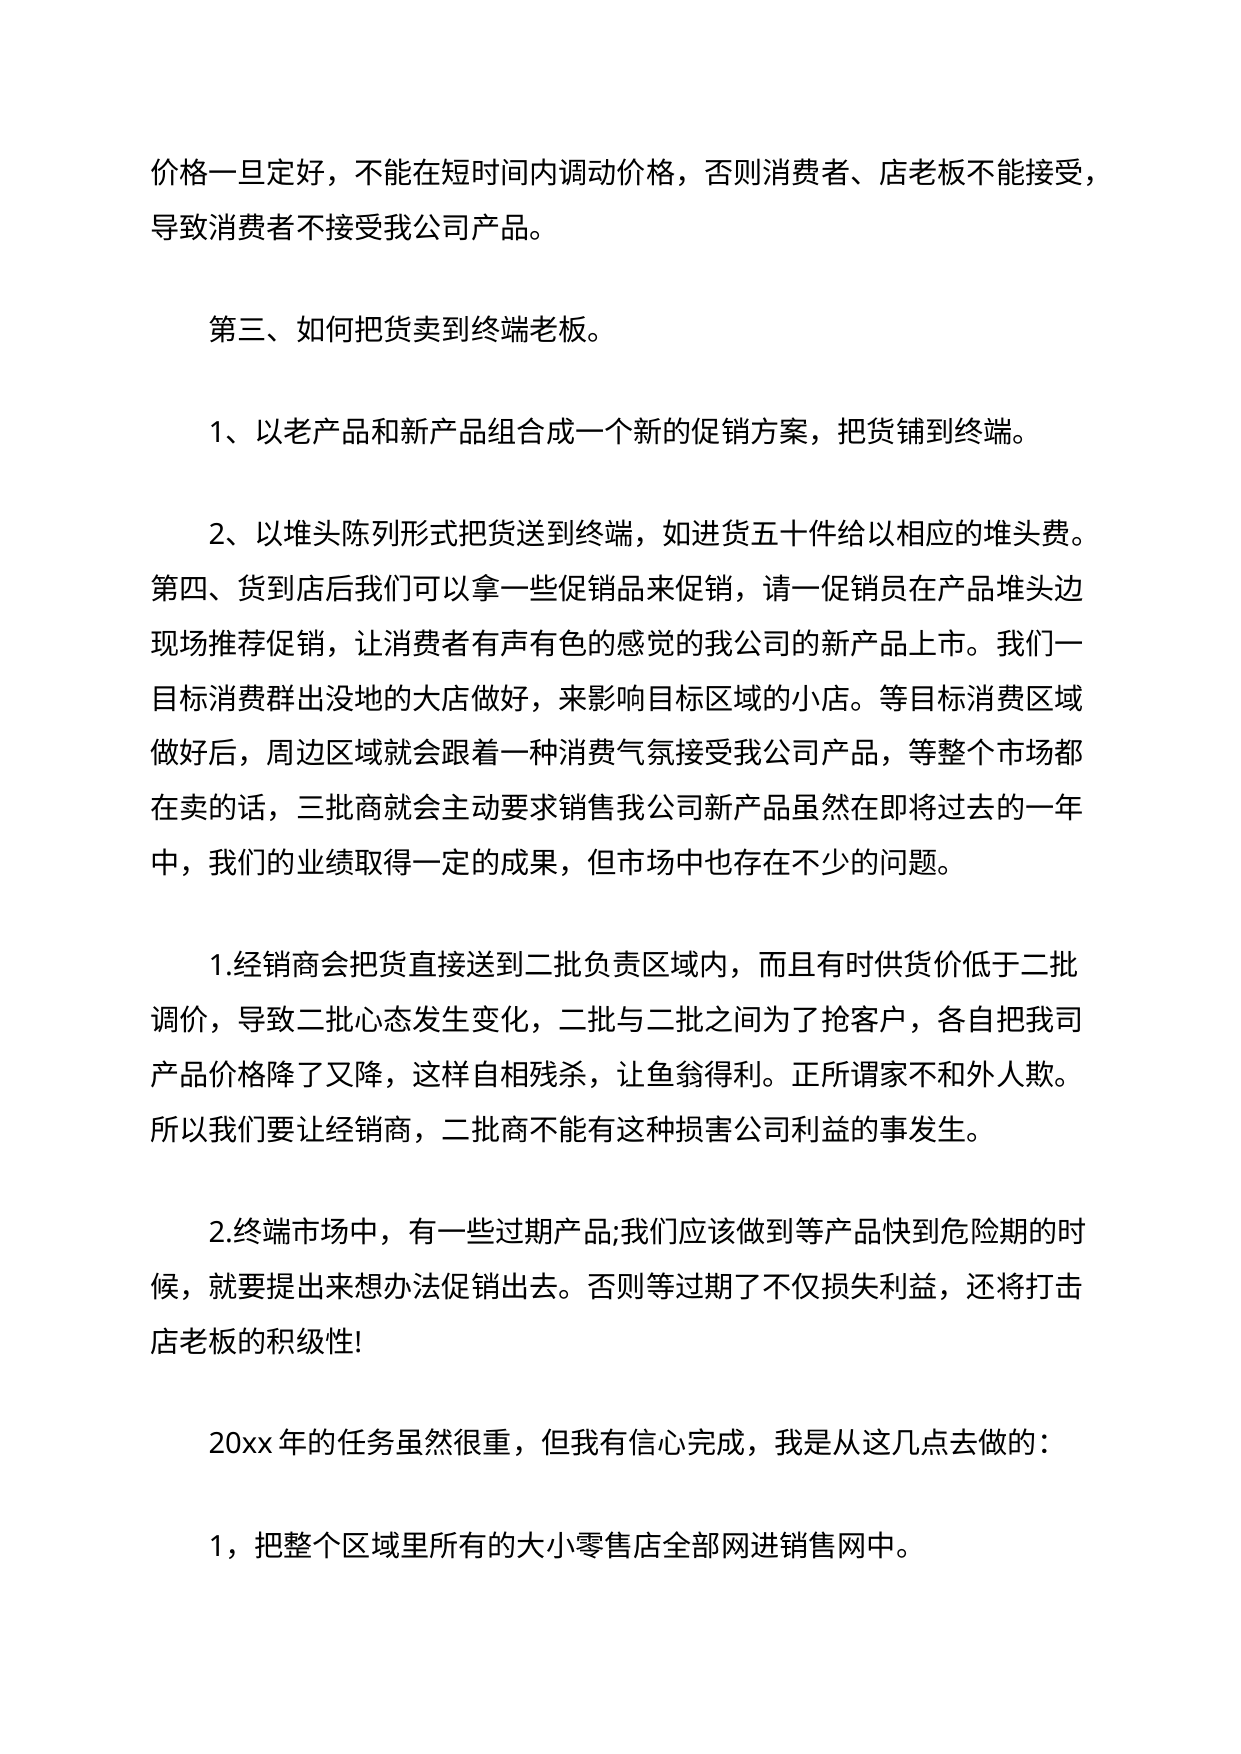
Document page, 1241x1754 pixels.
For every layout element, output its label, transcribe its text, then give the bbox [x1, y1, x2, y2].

text 1、以老产品和新产品组合成一个新的促销方案，把货铺到终端。 [150, 408, 1090, 451]
text 2.终端市场中，有一些过期产品;我们应该做到等产品快到危险期的时候，就要提出来想办法促销出去。否则等过期了不仅损失利益，还将打击店老板的积级性! [150, 1208, 1090, 1361]
text 1，把整个区域里所有的大小零售店全部网进销售网中。 [150, 1522, 1090, 1564]
text 2、以堆头陈列形式把货送到终端，如进货五十件给以相应的堆头费。第四、货到店后我们可以拿一些促销品来促销，请一促销员在产品堆头边现场推荐促销，让消费者有声有色的感觉的我公司的新产品上市。我们一目标消费群出没地的大店做好，来影响目标区域的小店。等目标消费区域做好后，周边区域就会跟着一种消费气氛接受我公司产品，等整个市场都在卖的话，三批商就会主动要求销售我公司新产品虽然在即将过去的一年中，我们的业绩取得一定的成果，但市场中也存在不少的问题。 [150, 510, 1090, 882]
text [150, 150, 1090, 247]
text 第三、如何把货卖到终端老板。 [150, 307, 1090, 349]
text 1.经销商会把货直接送到二批负责区域内，而且有时供货价低于二批调价，导致二批心态发生变化，二批与二批之间为了抢客户，各自把我司产品价格降了又降，这样自相残杀，让鱼翁得利。正所谓家不和外人欺。所以我们要让经销商，二批商不能有这种损害公司利益的事发生。 [150, 942, 1090, 1149]
text 20xx年的任务虽然很重，但我有信心完成，我是从这几点去做的： [150, 1420, 1090, 1462]
